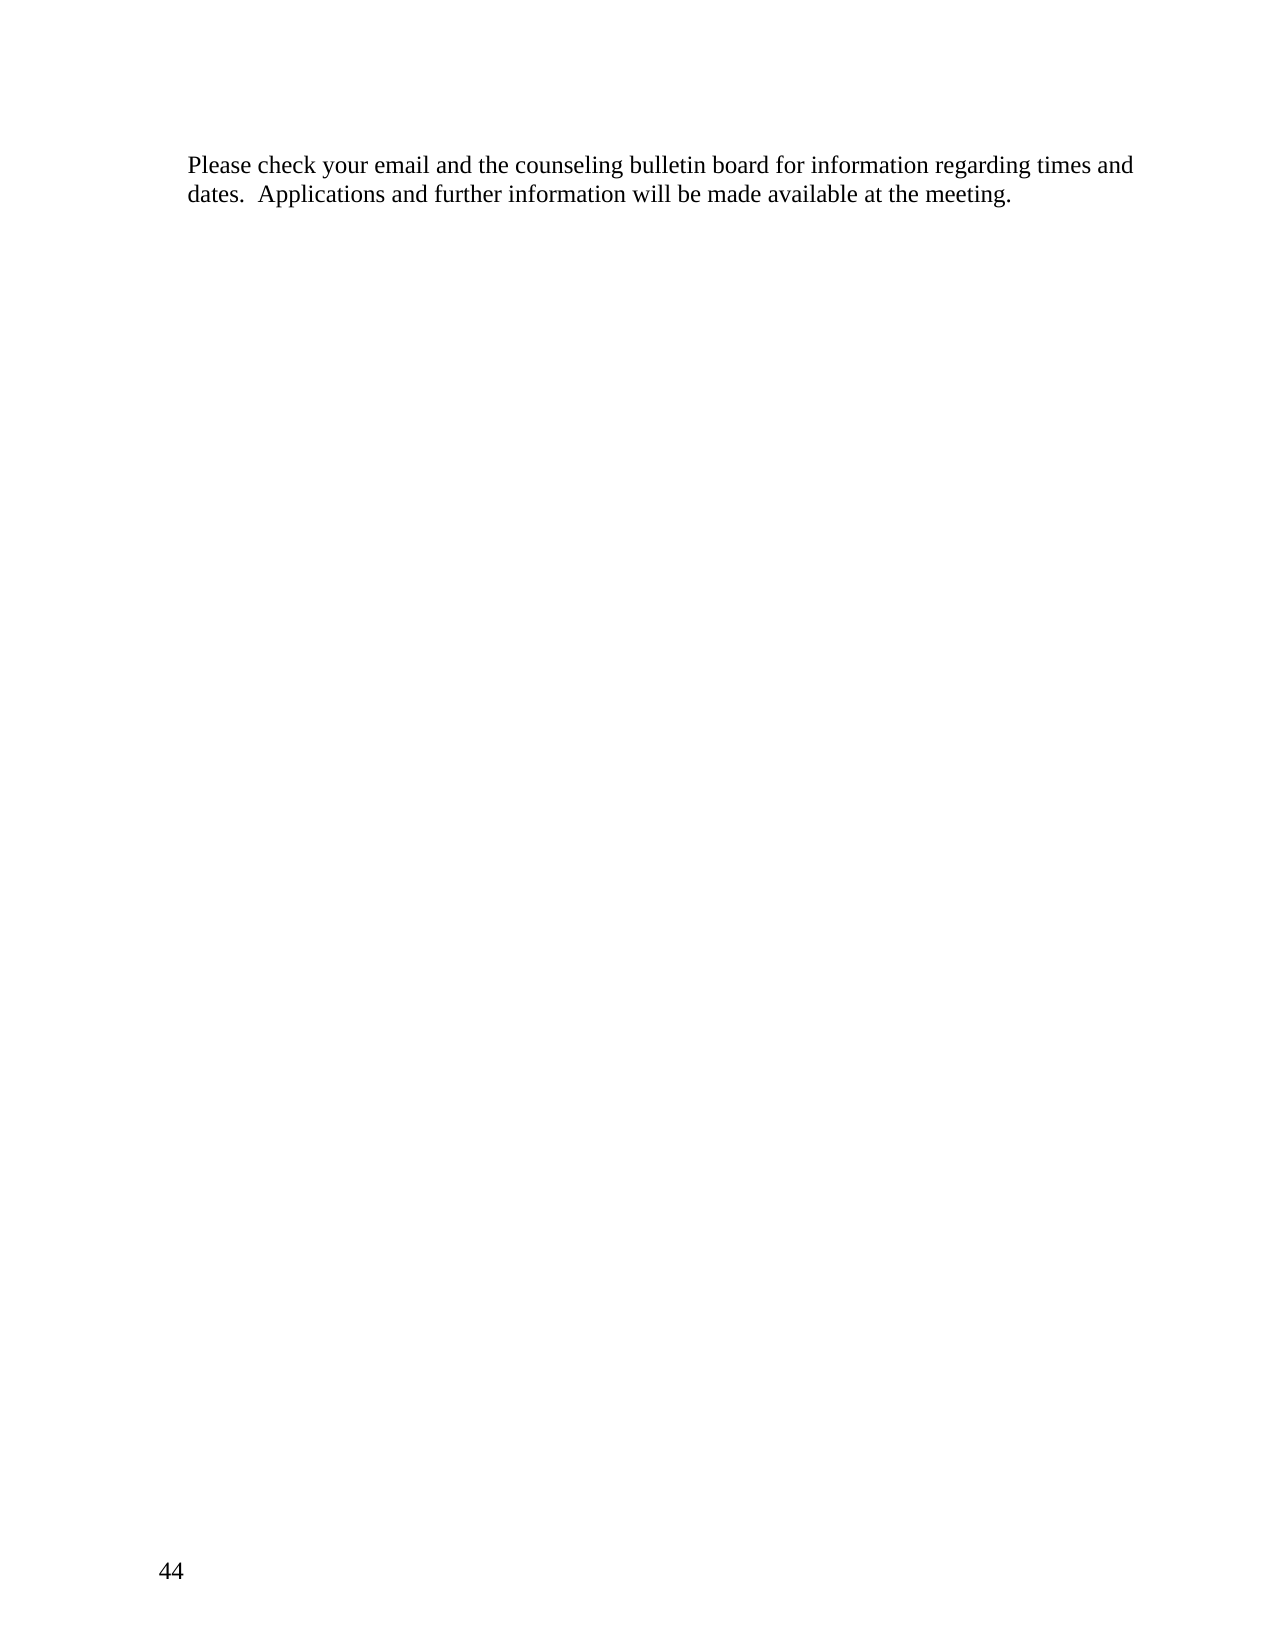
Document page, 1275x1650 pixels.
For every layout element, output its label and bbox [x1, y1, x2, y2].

text [150, 150, 1125, 207]
